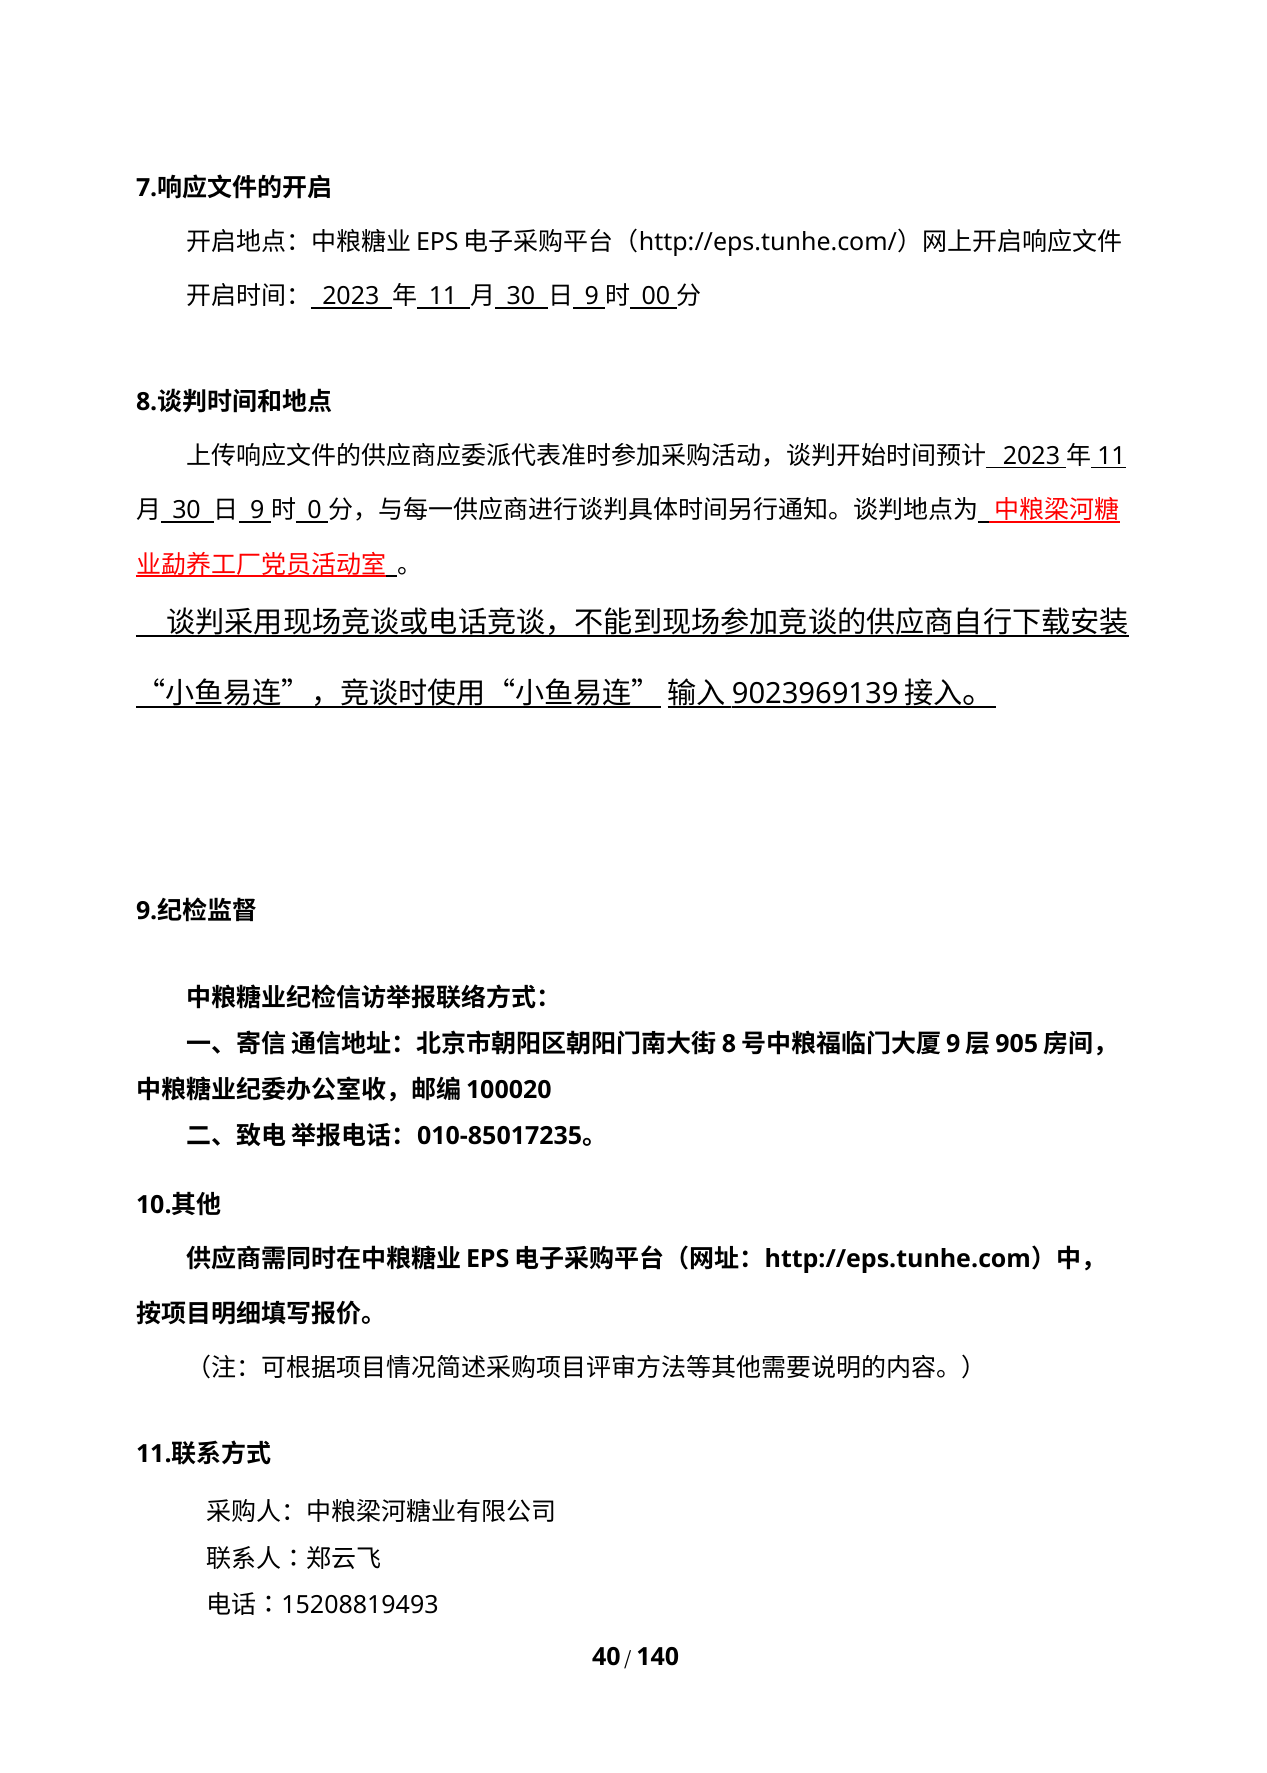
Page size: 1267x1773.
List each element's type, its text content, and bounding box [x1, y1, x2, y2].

text 二、致电 举报电话：010-85017235。 [136, 1107, 1131, 1153]
subtitle 7.响应文件的开启 [136, 167, 1131, 203]
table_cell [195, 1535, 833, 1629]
subtitle 8.谈判时间和地点 [136, 381, 1131, 417]
subtitle 10.其他 [136, 1184, 1131, 1221]
subtitle 11.联系方式 [136, 1433, 1131, 1469]
subtitle 9.纪检监督 [136, 891, 1131, 927]
text 上传响应文件的供应商应委派代表准时参加采购活动，谈判开始时间预计 2023 年 11 月 30 日 9 时 0 分，与每一供应商进行谈判具体时间另行通知。谈判地点为 中粮梁河糖业勐养工厂党员活动室 。 [136, 436, 1131, 581]
text 开启地点：中粮糖业EPS电子采购平台（http://eps.tunhe.com/）网上开启响应文件 [136, 221, 1131, 258]
text 中粮糖业纪检信访举报联络方式： [136, 970, 1131, 1016]
text （注：可根据项目情况简述采购项目评审方法等其他需要说明的内容。） [136, 1348, 1131, 1384]
text 供应商需同时在中粮糖业EPS电子采购平台（网址：http://eps.tunhe.com）中，按项目明细填写报价。 [136, 1239, 1131, 1329]
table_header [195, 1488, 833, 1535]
text 开启时间： 2023 年 11 月 30 日 9 时 00 分 [136, 276, 1131, 312]
text 谈判采用现场竞谈或电话竞谈，不能到现场参加竞谈的供应商自行下载安装“小鱼易连”，竞谈时使用“小鱼易连” 输入9023969139接入。 [136, 599, 1131, 713]
text 一、寄信 通信地址：北京市朝阳区朝阳门南大街8号中粮福临门大厦9层905房间，中粮糖业纪委办公室收，邮编100020 [136, 1016, 1131, 1107]
